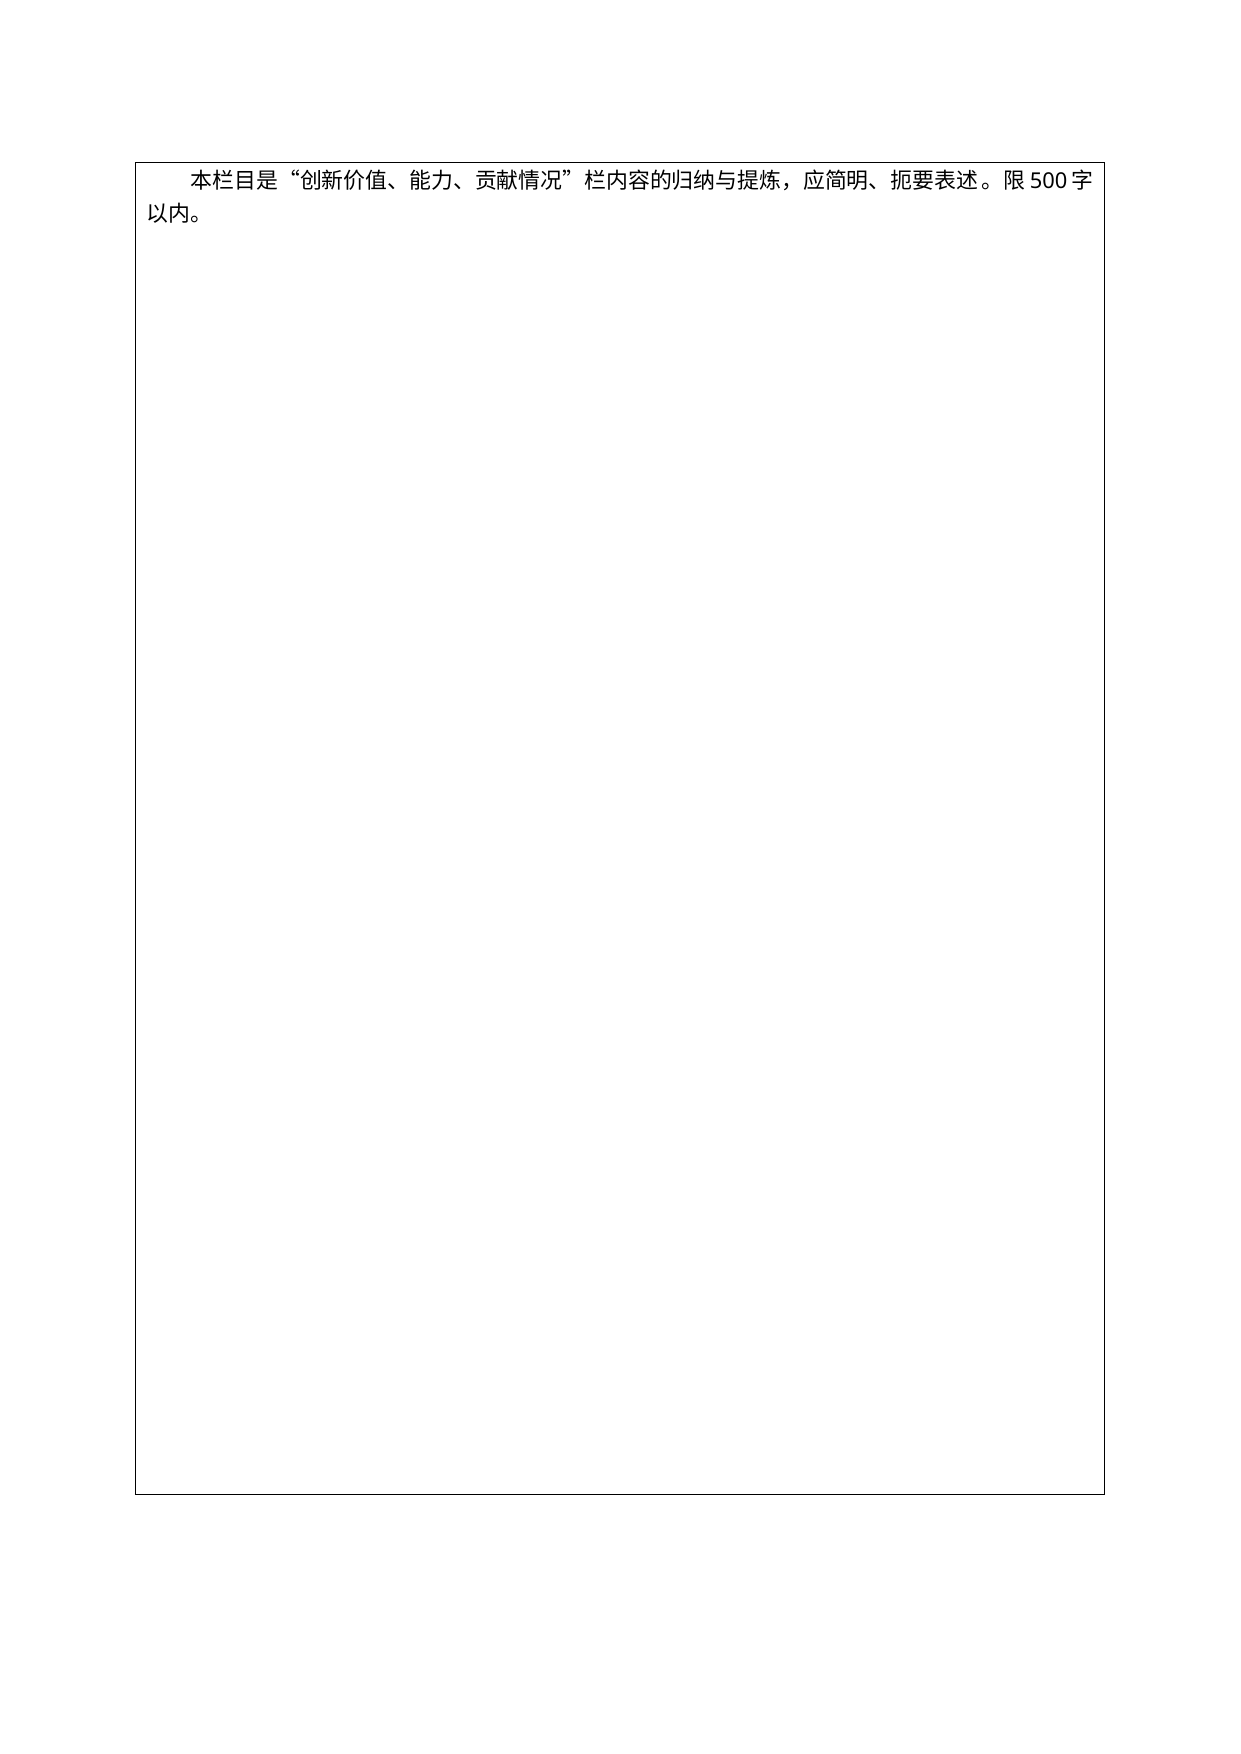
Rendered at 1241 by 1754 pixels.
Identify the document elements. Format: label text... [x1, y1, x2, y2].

table_header 本栏目是“创新价值、能力、贡献情况”栏内容的归纳与提炼，应简明、扼要表述。限500字以内。 [136, 163, 1104, 1494]
